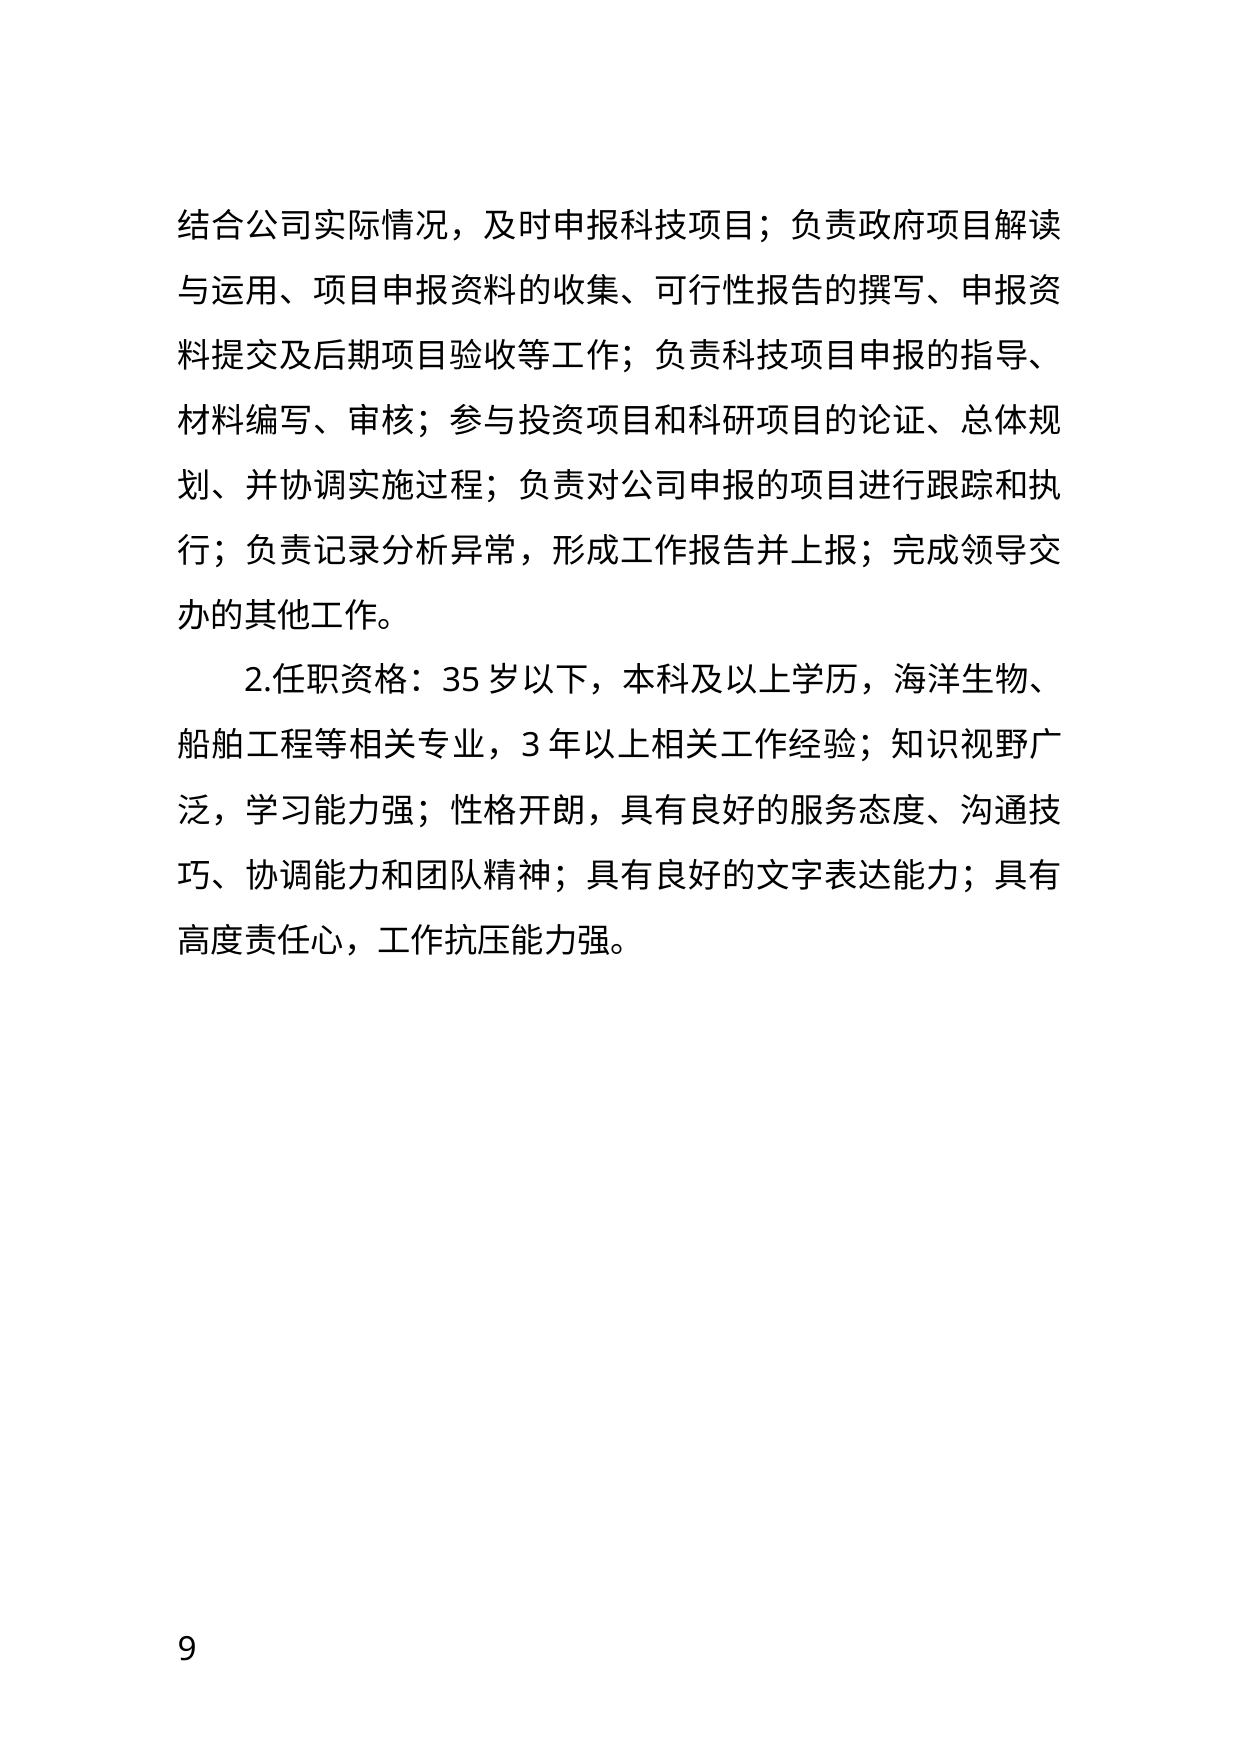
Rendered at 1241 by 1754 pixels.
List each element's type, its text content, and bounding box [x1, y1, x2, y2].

text 2.任职资格：35岁以下，本科及以上学历，海洋生物、船舶工程等相关专业，3年以上相关工作经验；知识视野广泛，学习能力强；性格开朗，具有良好的服务态度、沟通技巧、协调能力和团队精神；具有良好的文字表达能力；具有高度责任心，工作抗压能力强。 [177, 645, 1063, 970]
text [177, 190, 1063, 645]
